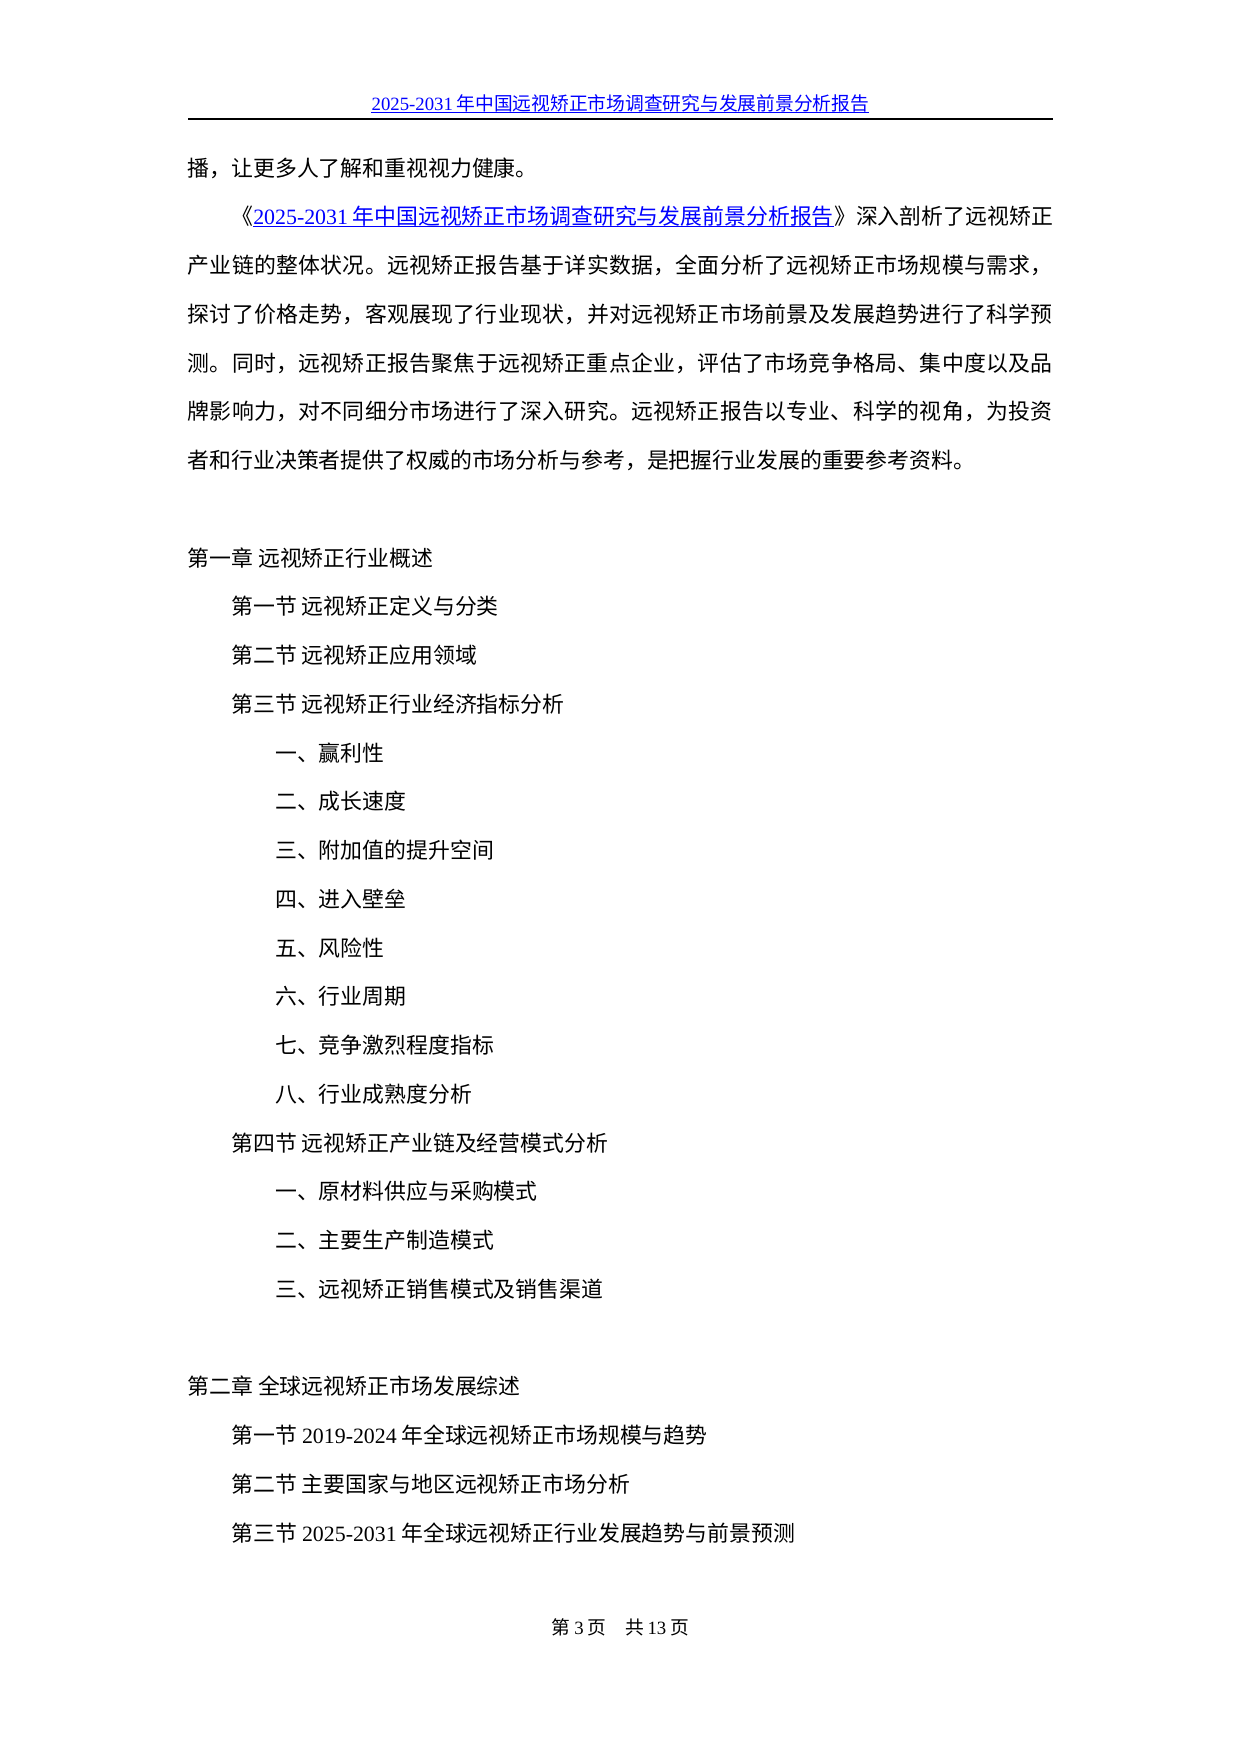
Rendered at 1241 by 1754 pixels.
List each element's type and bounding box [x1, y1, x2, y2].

text [187, 150, 1053, 1548]
